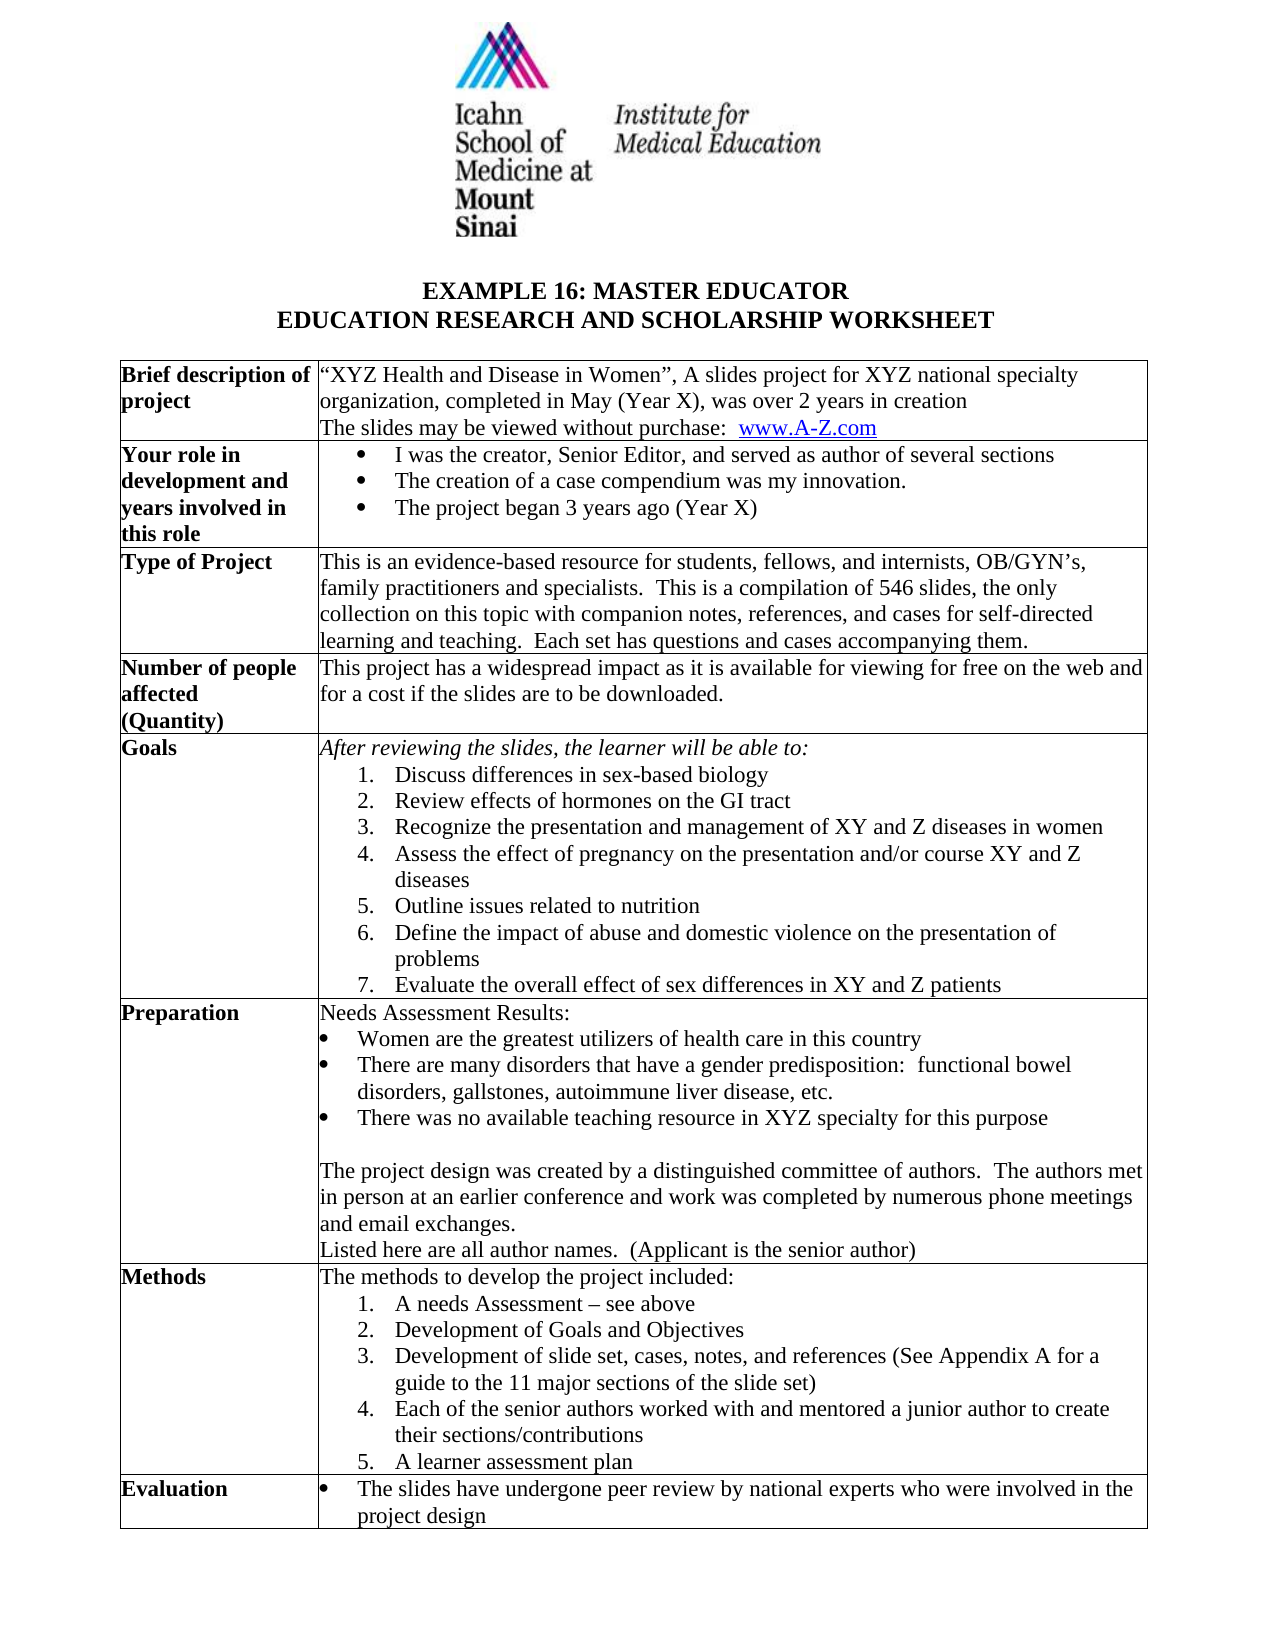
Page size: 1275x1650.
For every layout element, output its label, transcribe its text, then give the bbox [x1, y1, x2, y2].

text EDUCATION RESEARCH AND SCHOLARSHIP WORKSHEET [120, 305, 1151, 334]
text example 16: MASTER EDUCATOR [120, 247, 1151, 305]
table_cell Preparation [121, 999, 318, 1262]
table_header Brief description of project [121, 361, 318, 440]
table_cell Type of Project [121, 548, 318, 653]
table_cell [319, 1475, 1147, 1528]
table_cell After reviewing the slides, the learner will be able to: Discuss differences in sex-based biology Review effects of hormones on the GI tract Recognize the presentation and management of XY and Z diseases in women Assess the effect of pregnancy on the presentation and/or course XY and Z diseases Outline issues related to nutrition Define the impact of abuse and domestic violence on the presentation of problems Evaluate the overall effect of sex differences in XY and Z patients [319, 734, 1147, 998]
table_cell I was the creator, Senior Editor, and served as author of several sections The creation of a case compendium was my innovation. The project began 3 years ago (Year X) [319, 441, 1147, 547]
table_cell This is an evidence-based resource for students, fellows, and internists, OB/GYN’s, family practitioners and specialists. This is a compilation of 546 slides, the only collection on this topic with companion notes, references, and cases for self-directed learning and teaching. Each set has questions and cases accompanying them. [319, 548, 1147, 653]
table_cell Methods [121, 1264, 318, 1474]
table_cell The methods to develop the project included: A needs Assessment – see above Development of Goals and Objectives Development of slide set, cases, notes, and references (See Appendix A for a guide to the 11 major sections of the slide set) Each of the senior authors worked with and mentored a junior author to create their sections/contributions A learner assessment plan [319, 1264, 1147, 1474]
table_cell Goals [121, 734, 318, 998]
table_cell Evaluation [121, 1475, 318, 1528]
table_header “XYZ Health and Disease in Women”, A slides project for XYZ national specialty organization, completed in May (Year X), was over 2 years in creation The slides may be viewed without purchase: www.A-Z.com [319, 361, 1147, 440]
table_cell Your role in development and years involved in this role [121, 441, 318, 547]
table_cell This project has a widespread impact as it is available for viewing for free on the web and for a cost if the slides are to be downloaded. [319, 654, 1147, 733]
table_cell Needs Assessment Results: Women are the greatest utilizers of health care in this country There are many disorders that have a gender predisposition: functional bowel disorders, gallstones, autoimmune liver disease, etc. There was no available teaching resource in XYZ specialty for this purpose The project design was created by a distinguished committee of authors. The authors met in person at an earlier conference and work was completed by numerous phone meetings and email exchanges. Listed here are all author names. (Applicant is the senior author) [319, 999, 1147, 1262]
table_cell Number of people affected (Quantity) [121, 654, 318, 733]
